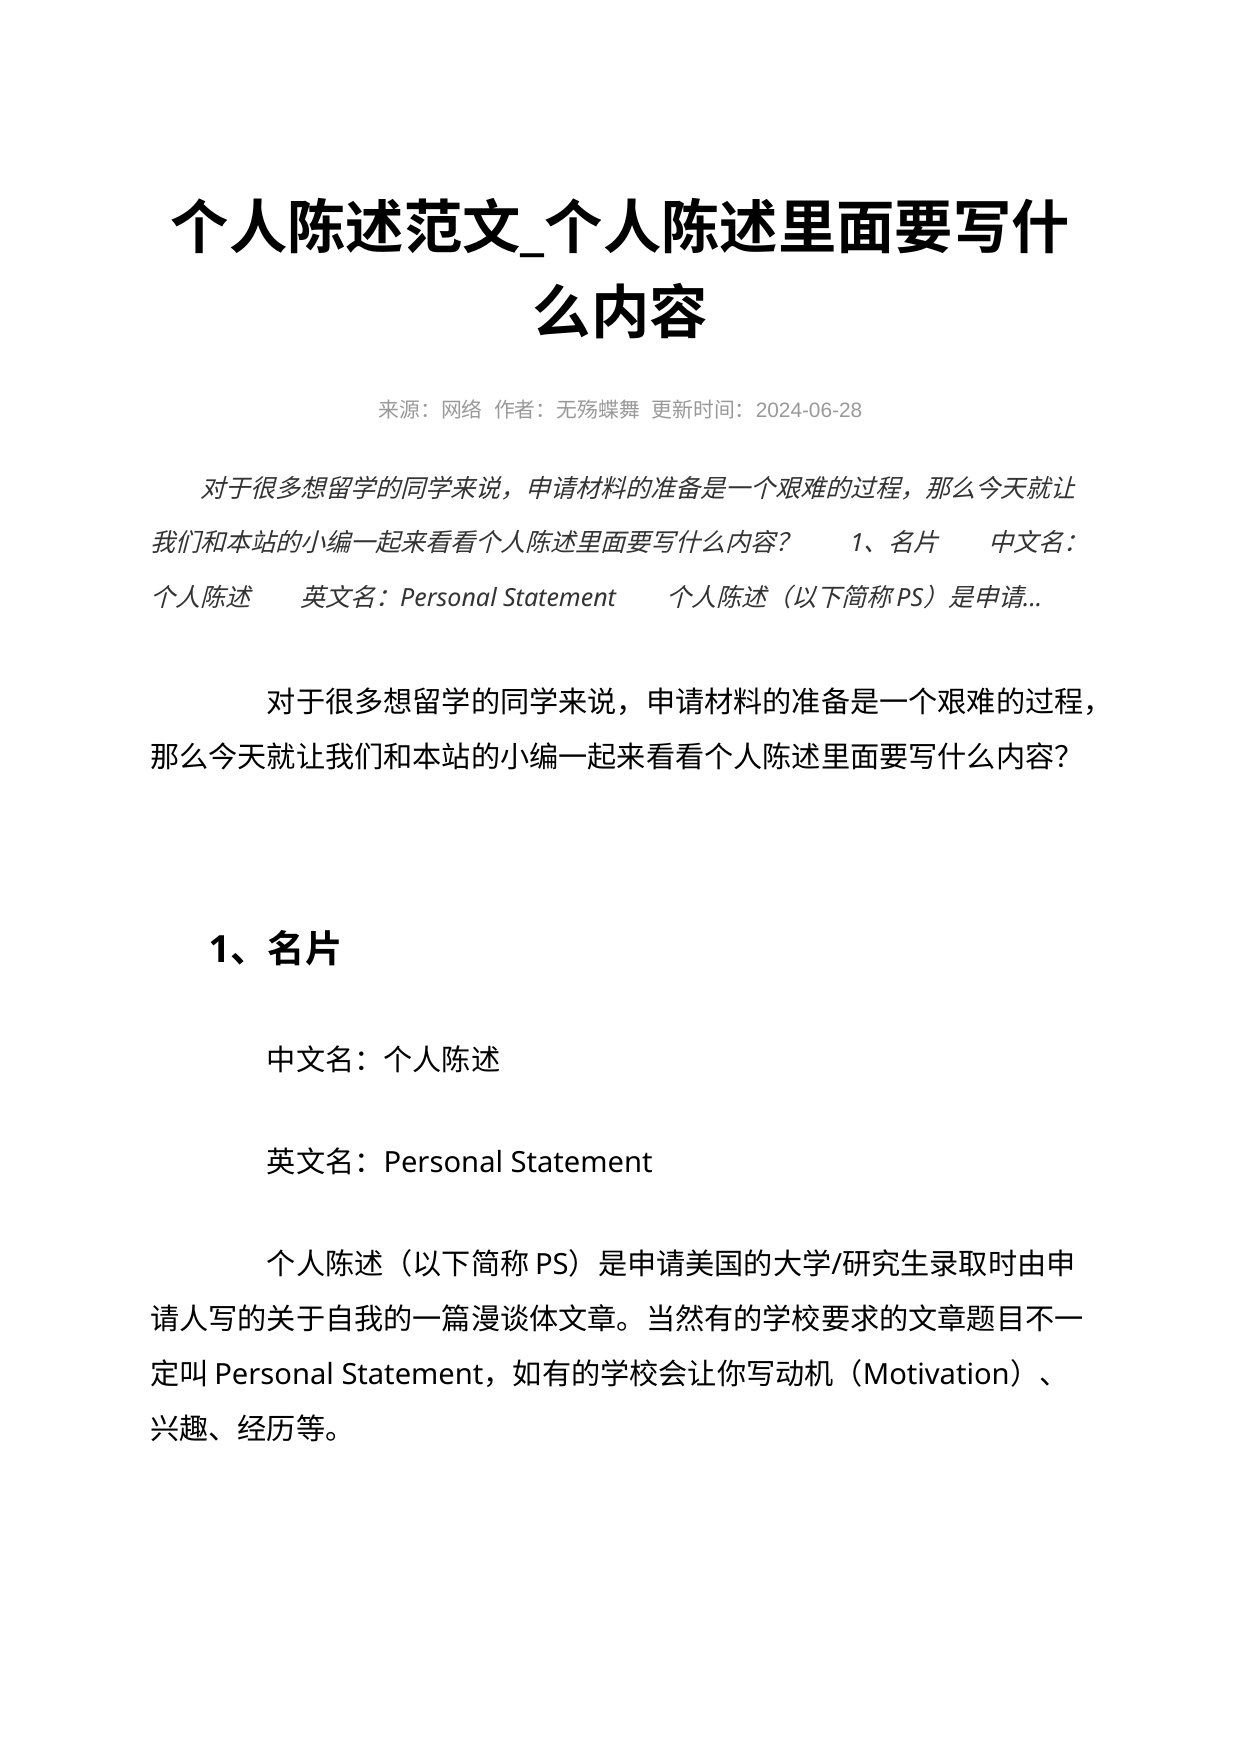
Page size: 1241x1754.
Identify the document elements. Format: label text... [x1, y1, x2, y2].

text 1、名片 [150, 919, 1090, 973]
text 中文名：个人陈述 [150, 1037, 1090, 1079]
text 来源：网络 作者：无殇蝶舞 更新时间：2024-06-28 [150, 397, 1090, 421]
subtitle 个人陈述范文_个人陈述里面要写什么内容 [150, 181, 1090, 351]
text 对于很多想留学的同学来说，申请材料的准备是一个艰难的过程，那么今天就让我们和本站的小编一起来看看个人陈述里面要写什么内容？ [150, 678, 1090, 775]
text 个人陈述（以下简称PS）是申请美国的大学/研究生录取时由申请人写的关于自我的一篇漫谈体文章。当然有的学校要求的文章题目不一定叫Personal Statement，如有的学校会让你写动机（Motivation）、兴趣、经历等。 [150, 1240, 1090, 1448]
text 对于很多想留学的同学来说，申请材料的准备是一个艰难的过程，那么今天就让我们和本站的小编一起来看看个人陈述里面要写什么内容？ 1、名片 中文名：个人陈述 英文名：Personal Statement 个人陈述（以下简称PS）是申请... [150, 468, 1090, 613]
text 英文名：Personal Statement [150, 1138, 1090, 1181]
